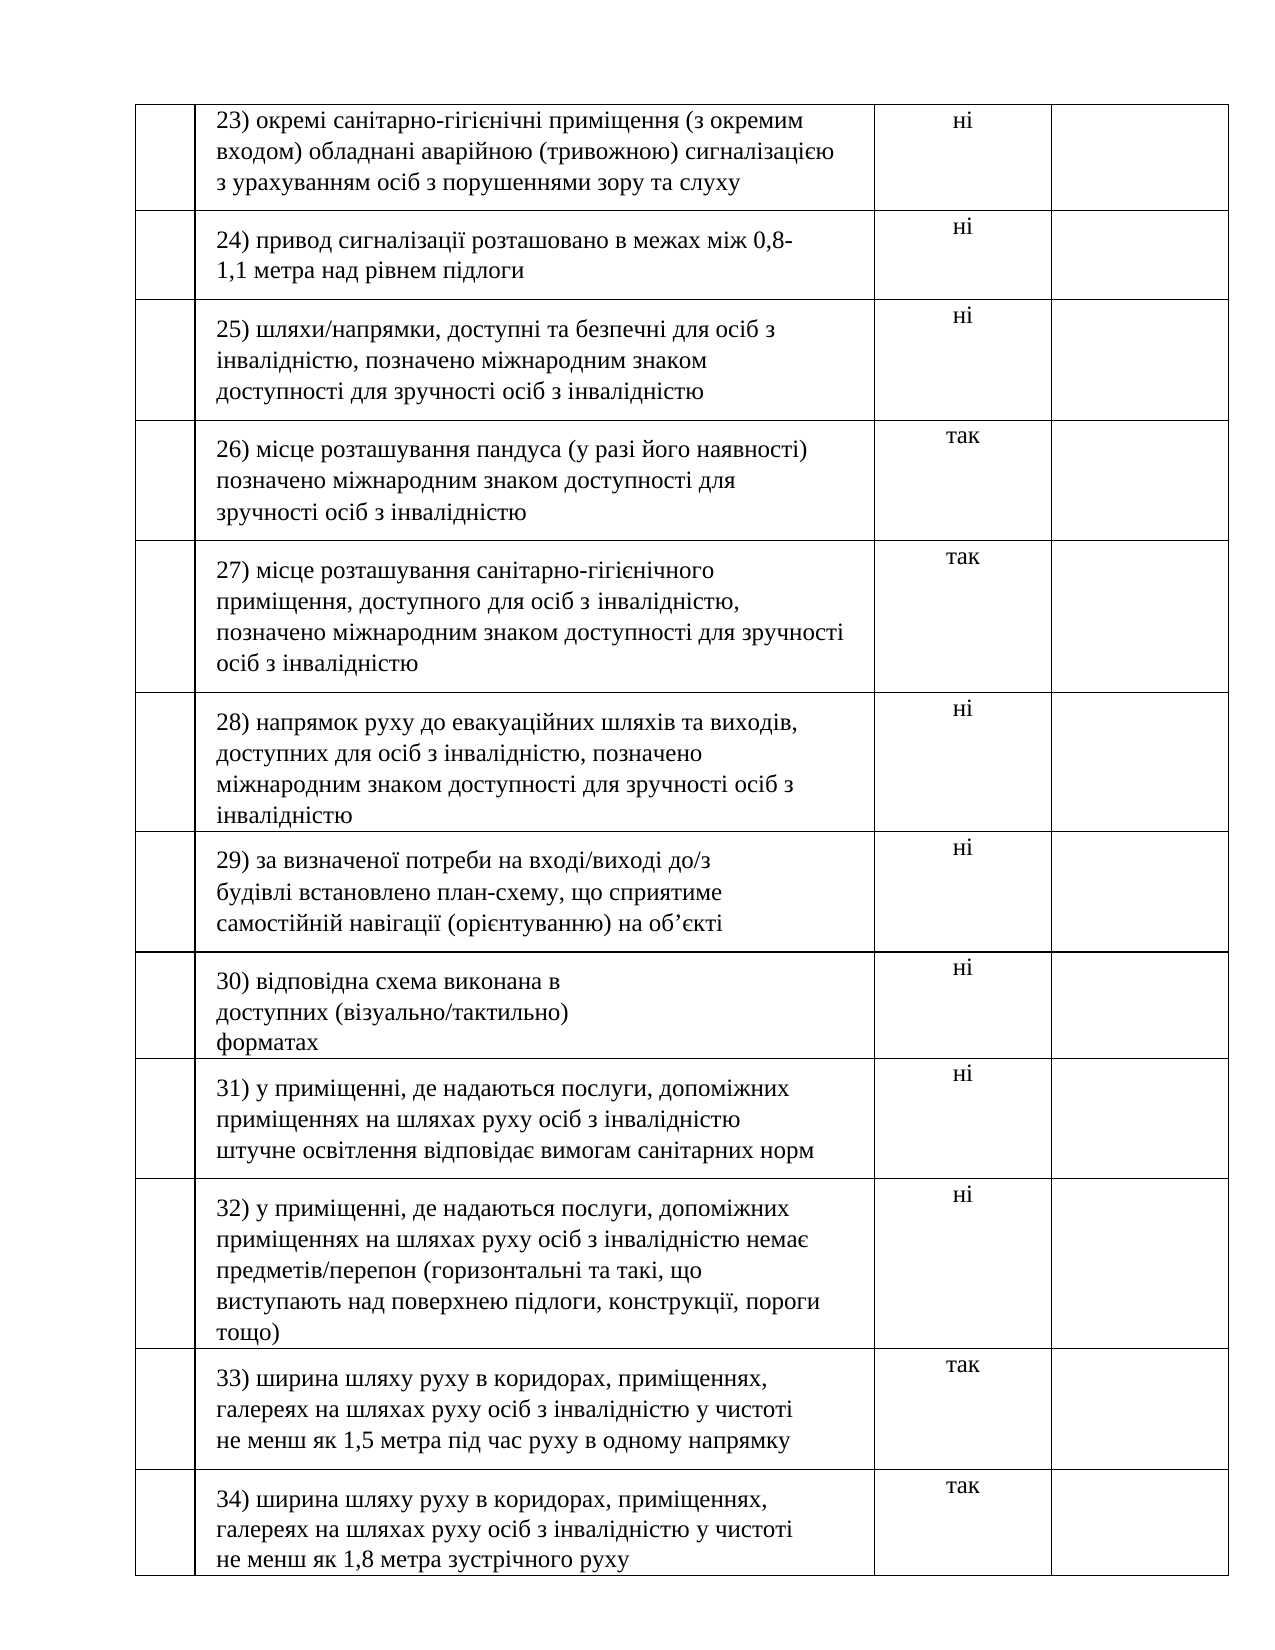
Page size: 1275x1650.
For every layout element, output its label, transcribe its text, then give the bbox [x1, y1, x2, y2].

table_cell [136, 211, 194, 299]
table_cell 27) місце розташування санітарно-гігієнічного приміщення, доступного для осіб з інвалідністю, позначено міжнародним знаком доступності для зручності осіб з інвалідністю [196, 541, 874, 692]
table_cell 32) у приміщенні, де надаються послуги, допоміжних приміщеннях на шляхах руху осіб з інвалідністю немає предметів/перепон (горизонтальні та такі, що виступають над поверхнею підлоги, конструкції, пороги тощо) [196, 1179, 874, 1348]
table_header ні [875, 105, 1051, 210]
table_cell [1052, 1179, 1228, 1348]
table_cell так [875, 1349, 1051, 1469]
table_cell 24) привод сигналізації розташовано в межах між 0,8-1,1 метра над рівнем підлоги [196, 211, 874, 299]
table_cell [136, 1179, 194, 1348]
table_cell [136, 1349, 194, 1469]
table_cell [1052, 1470, 1228, 1575]
table_cell [1052, 300, 1228, 419]
table_cell 25) шляхи/напрямки, доступні та безпечні для осіб з інвалідністю, позначено міжнародним знаком доступності для зручності осіб з інвалідністю [196, 300, 874, 419]
table_cell так [875, 1470, 1051, 1575]
table_cell ні [875, 693, 1051, 831]
table_cell [136, 953, 194, 1057]
table_cell 26) місце розташування пандуса (у разі його наявності) позначено міжнародним знаком доступності для зручності осіб з інвалідністю [196, 421, 874, 540]
table_cell [1052, 541, 1228, 692]
table_cell [136, 1470, 194, 1575]
table_cell [1052, 832, 1228, 951]
table_cell ні [875, 211, 1051, 299]
table_cell [1052, 421, 1228, 540]
table_cell [1052, 953, 1228, 1057]
table_cell ні [875, 300, 1051, 419]
table_cell ні [875, 953, 1051, 1057]
table_cell ні [875, 1059, 1051, 1178]
table_cell [136, 541, 194, 692]
table_cell ні [875, 832, 1051, 951]
table_cell [1052, 693, 1228, 831]
table_cell 30) відповідна схема виконана в доступних (візуально/тактильно) форматах [196, 953, 874, 1057]
table_cell [136, 300, 194, 419]
table_cell [1052, 1059, 1228, 1178]
table_cell 29) за визначеної потреби на вході/виході до/з будівлі встановлено план-схему, що сприятиме самостійній навігації (орієнтуванню) на об’єкті [196, 832, 874, 951]
table_cell 28) напрямок руху до евакуаційних шляхів та виходів, доступних для осіб з інвалідністю, позначено міжнародним знаком доступності для зручності осіб з інвалідністю [196, 693, 874, 831]
table_cell [1052, 1349, 1228, 1469]
table_cell так [875, 541, 1051, 692]
table_cell [136, 693, 194, 831]
table_cell [1052, 211, 1228, 299]
table_header [1052, 105, 1228, 210]
table_cell [136, 421, 194, 540]
table_header [136, 105, 194, 210]
table_cell 33) ширина шляху руху в коридорах, приміщеннях, галереях на шляхах руху осіб з інвалідністю у чистоті не менш як 1,5 метра під час руху в одному напрямку [196, 1349, 874, 1469]
table_header 23) окремі санітарно-гігієнічні приміщення (з окремим входом) обладнані аварійною (тривожною) сигналізацією з урахуванням осіб з порушеннями зору та слуху [196, 105, 874, 210]
table_cell ні [875, 1179, 1051, 1348]
table_cell [136, 832, 194, 951]
table_cell 31) у приміщенні, де надаються послуги, допоміжних приміщеннях на шляхах руху осіб з інвалідністю штучне освітлення відповідає вимогам санітарних норм [196, 1059, 874, 1178]
table_cell [136, 1059, 194, 1178]
table_cell так [875, 421, 1051, 540]
table_cell 34) ширина шляху руху в коридорах, приміщеннях, галереях на шляхах руху осіб з інвалідністю у чистоті не менш як 1,8 метра зустрічного руху [196, 1470, 874, 1575]
